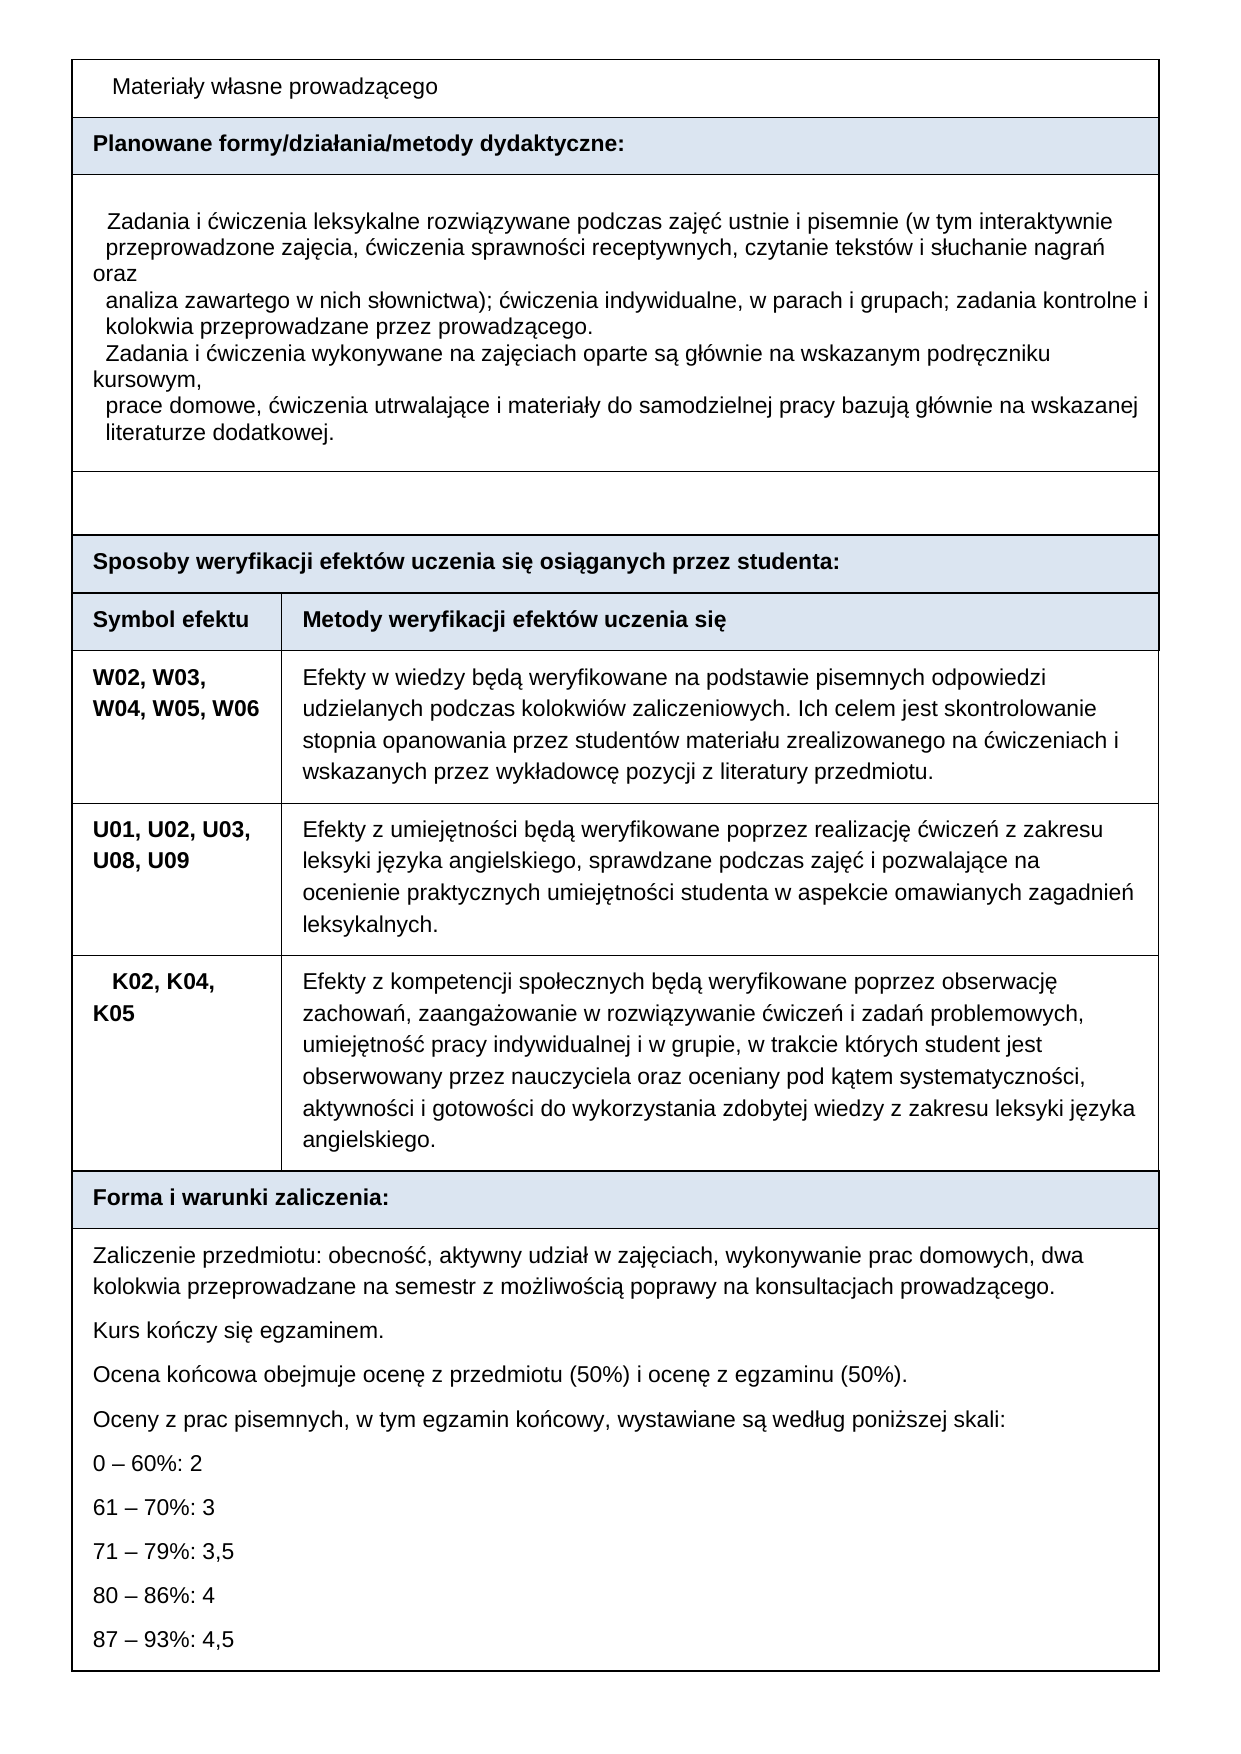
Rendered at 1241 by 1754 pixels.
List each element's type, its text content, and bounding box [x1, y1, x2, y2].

table_cell Efekty z umiejętności będą weryfikowane poprzez realizację ćwiczeń z zakresu leksyki języka angielskiego, sprawdzane podczas zajęć i pozwalające na ocenienie praktycznych umiejętności studenta w aspekcie omawianych zagadnień leksykalnych. [282, 804, 1158, 955]
table_cell W02, W03, W04, W05, W06 [73, 651, 281, 802]
table_cell Metody weryfikacji efektów uczenia się [282, 594, 1158, 650]
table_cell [73, 1229, 1158, 1670]
table_cell [73, 472, 1158, 534]
table_cell Efekty w wiedzy będą weryfikowane na podstawie pisemnych odpowiedzi udzielanych podczas kolokwiów zaliczeniowych. Ich celem jest skontrolowanie stopnia opanowania przez studentów materiału zrealizowanego na ćwiczeniach i wskazanych przez wykładowcę pozycji z literatury przedmiotu. [282, 651, 1158, 802]
table_cell Zadania i ćwiczenia leksykalne rozwiązywane podczas zajęć ustnie i pisemnie (w tym interaktywnie przeprowadzone zajęcia, ćwiczenia sprawności receptywnych, czytanie tekstów i słuchanie nagrań oraz analiza zawartego w nich słownictwa); ćwiczenia indywidualne, w parach i grupach; zadania kontrolne i kolokwia przeprowadzane przez prowadzącego. Zadania i ćwiczenia wykonywane na zajęciach oparte są głównie na wskazanym podręczniku kursowym, prace domowe, ćwiczenia utrwalające i materiały do samodzielnej pracy bazują głównie na wskazanej literaturze dodatkowej. [73, 175, 1158, 471]
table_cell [73, 60, 1158, 117]
table_cell U01, U02, U03, U08, U09 [73, 804, 281, 955]
table_cell Symbol efektu [73, 594, 281, 650]
table_cell Planowane formy/działania/metody dydaktyczne: [73, 118, 1158, 174]
table_cell Sposoby weryfikacji efektów uczenia się osiąganych przez studenta: [73, 536, 1158, 592]
table_cell Forma i warunki zaliczenia: [73, 1172, 1158, 1228]
table_cell K02, K04, K05 [73, 956, 281, 1170]
table_cell Efekty z kompetencji społecznych będą weryfikowane poprzez obserwację zachowań, zaangażowanie w rozwiązywanie ćwiczeń i zadań problemowych, umiejętność pracy indywidualnej i w grupie, w trakcie których student jest obserwowany przez nauczyciela oraz oceniany pod kątem systematyczności, aktywności i gotowości do wykorzystania zdobytej wiedzy z zakresu leksyki języka angielskiego. [282, 956, 1158, 1170]
